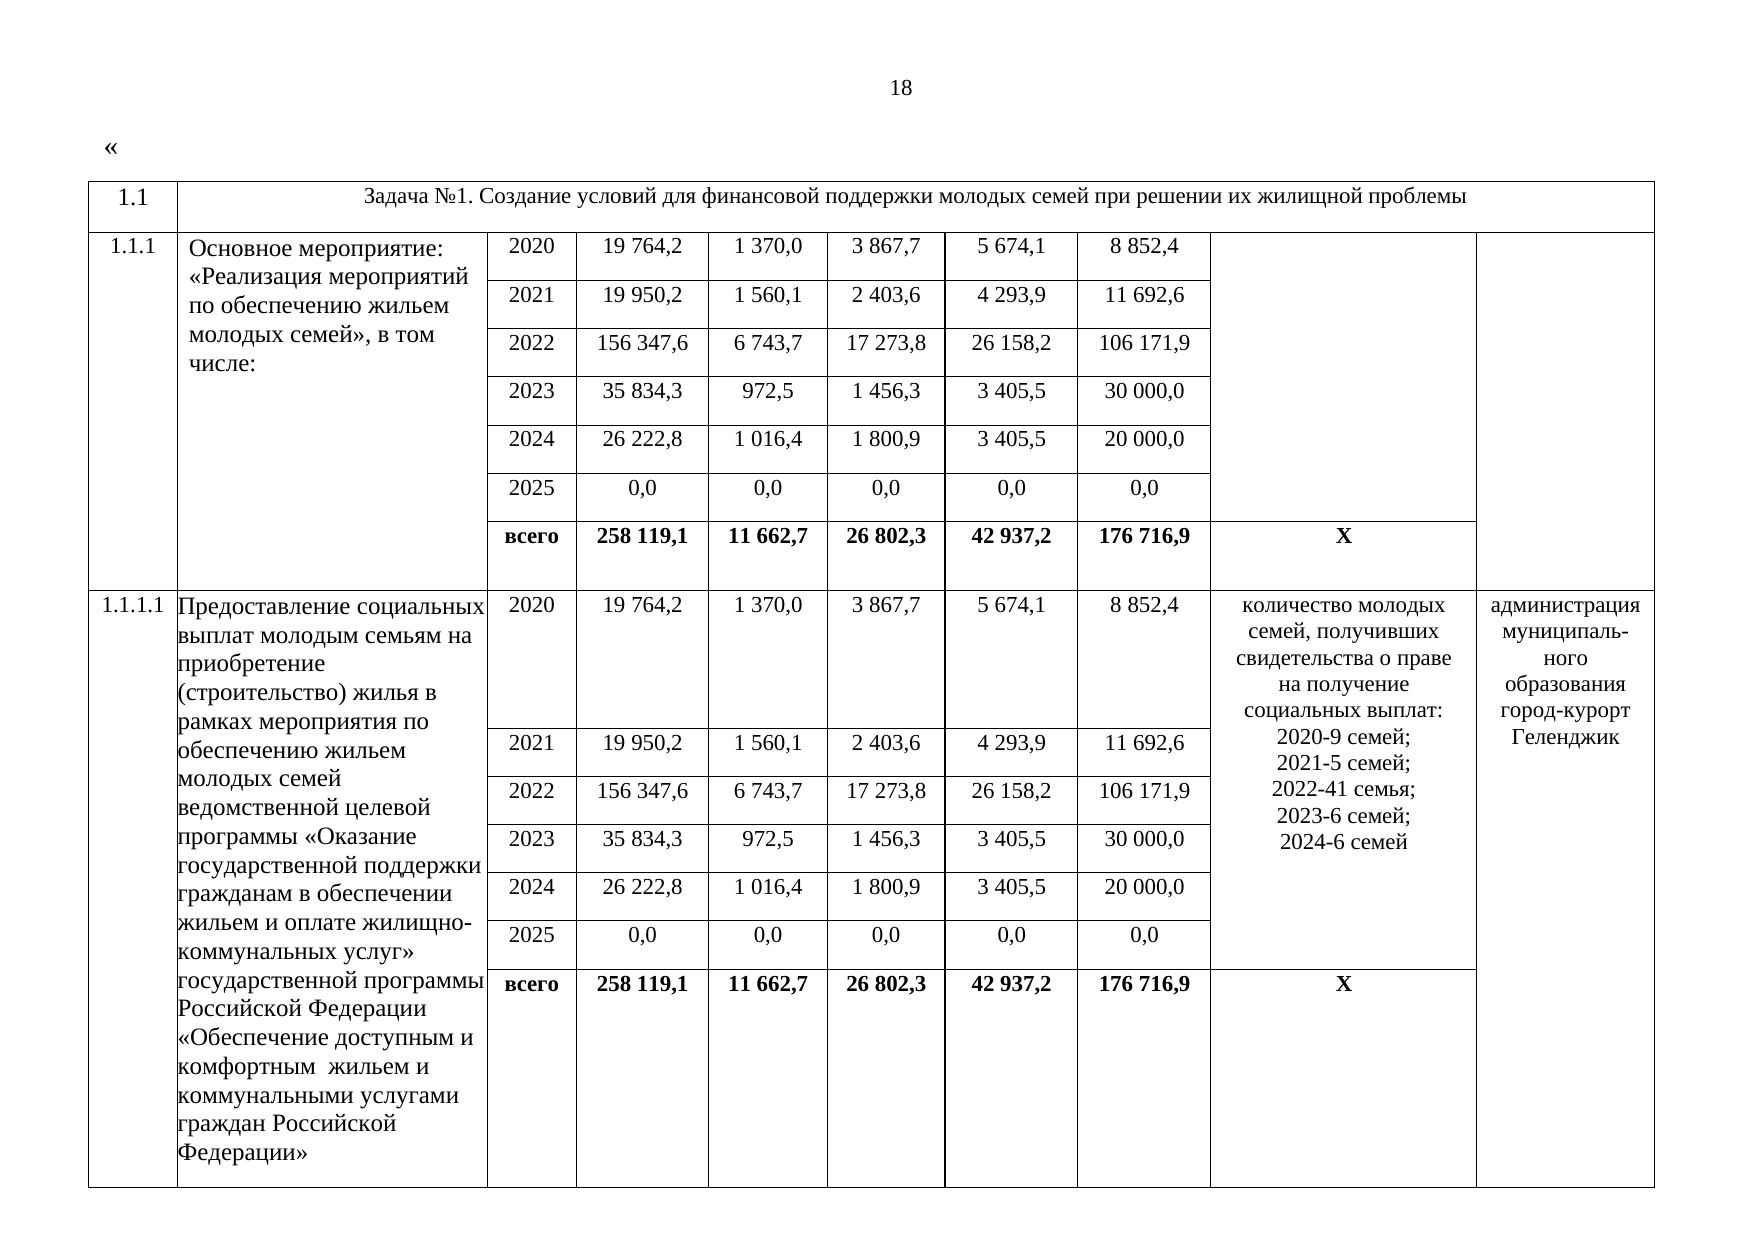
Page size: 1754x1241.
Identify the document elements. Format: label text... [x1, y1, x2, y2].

table_cell 26 802,3 [828, 522, 944, 590]
table_cell 2020 [488, 233, 576, 280]
table_cell 11 692,6 [1078, 281, 1210, 328]
table_cell 17 273,8 [828, 329, 944, 376]
table_cell 26 158,2 [946, 777, 1077, 824]
table_cell количество молодых семей, получивших свидетельства о праве на получение социальных выплат: 2020-9 семей; 2021-5 семей; 2022-41 семья; 2023-6 семей; 2024-6 семей [1211, 591, 1476, 969]
table_cell 19 950,2 [577, 281, 708, 328]
table_cell 8 852,4 [1078, 233, 1210, 280]
table_cell [1211, 233, 1476, 521]
table_cell 6 743,7 [709, 329, 827, 376]
table_cell 3 867,7 [828, 233, 944, 280]
table_cell 2024 [488, 426, 576, 473]
table_cell 2020 [488, 591, 576, 727]
table_cell администрация муниципаль-ного образования город-курорт Геленджик [1477, 591, 1654, 1187]
table_cell 2 403,6 [828, 281, 944, 328]
table_cell 0,0 [709, 921, 827, 969]
table_cell 17 273,8 [828, 777, 944, 824]
table_cell 2023 [488, 377, 576, 424]
table_cell 258 119,1 [577, 970, 708, 1187]
table_cell 258 119,1 [577, 522, 708, 590]
table_cell 19 950,2 [577, 729, 708, 776]
table_cell 0,0 [828, 474, 944, 521]
table_cell 0,0 [946, 921, 1077, 969]
table_cell 11 692,6 [1078, 729, 1210, 776]
table_cell 30 000,0 [1078, 825, 1210, 872]
table_cell 0,0 [1078, 474, 1210, 521]
table_header 1.1 [89, 182, 177, 232]
table_cell 1 370,0 [709, 591, 827, 727]
table_cell 4 293,9 [946, 281, 1077, 328]
table_cell 106 171,9 [1078, 329, 1210, 376]
table_cell [1477, 233, 1654, 590]
table_cell 0,0 [1078, 921, 1210, 969]
table_cell 1.1.1 [89, 233, 177, 590]
table_cell 19 764,2 [577, 591, 708, 727]
table_cell всего [488, 522, 576, 590]
table_cell 1.1.1.1 [89, 591, 177, 1187]
table_cell 11 662,7 [709, 522, 827, 590]
table_cell 1 016,4 [709, 426, 827, 473]
table_cell 42 937,2 [946, 970, 1077, 1187]
table_cell Х [1211, 970, 1476, 1187]
table_cell всего [488, 970, 576, 1187]
table_cell 3 405,5 [946, 377, 1077, 424]
table_cell 1 560,1 [709, 281, 827, 328]
table_cell Основное мероприятие: «Реализация мероприятий по обеспечению жильем молодых семей», в том числе: [178, 233, 487, 590]
table_cell 0,0 [946, 474, 1077, 521]
table_cell 0,0 [577, 921, 708, 969]
table_cell 3 405,5 [946, 873, 1077, 920]
table_cell 1 016,4 [709, 873, 827, 920]
table_cell 26 802,3 [828, 970, 944, 1187]
table_cell 30 000,0 [1078, 377, 1210, 424]
table_cell 19 764,2 [577, 233, 708, 280]
table_cell 2 403,6 [828, 729, 944, 776]
table_cell 3 405,5 [946, 426, 1077, 473]
table_cell 20 000,0 [1078, 873, 1210, 920]
table_cell 1 800,9 [828, 873, 944, 920]
table_cell 972,5 [709, 825, 827, 872]
text « [103, 128, 1683, 162]
table_cell 1 456,3 [828, 825, 944, 872]
table_cell 1 456,3 [828, 377, 944, 424]
table_cell 42 937,2 [946, 522, 1077, 590]
table_cell 2022 [488, 777, 576, 824]
table_cell 0,0 [577, 474, 708, 521]
table_cell 5 674,1 [946, 233, 1077, 280]
table_cell 2025 [488, 474, 576, 521]
table_cell Х [1211, 522, 1476, 590]
table_cell 3 867,7 [828, 591, 944, 727]
table_cell 26 158,2 [946, 329, 1077, 376]
table_cell 8 852,4 [1078, 591, 1210, 727]
table_cell 0,0 [828, 921, 944, 969]
table_cell 6 743,7 [709, 777, 827, 824]
table_cell 11 662,7 [709, 970, 827, 1187]
table_cell 0,0 [709, 474, 827, 521]
table_cell 35 834,3 [577, 825, 708, 872]
table_cell 26 222,8 [577, 873, 708, 920]
table_cell 176 716,9 [1078, 522, 1210, 590]
table_header Задача №1. Создание условий для финансовой поддержки молодых семей при решении их жилищной проблемы [178, 182, 1654, 232]
table_cell 1 370,0 [709, 233, 827, 280]
table_cell 2024 [488, 873, 576, 920]
table_cell 4 293,9 [946, 729, 1077, 776]
table_cell 106 171,9 [1078, 777, 1210, 824]
table_cell 1 800,9 [828, 426, 944, 473]
table_cell 20 000,0 [1078, 426, 1210, 473]
table_cell 2021 [488, 729, 576, 776]
table_cell 972,5 [709, 377, 827, 424]
table_cell 156 347,6 [577, 329, 708, 376]
table_cell 156 347,6 [577, 777, 708, 824]
table_cell 2022 [488, 329, 576, 376]
table_cell 2023 [488, 825, 576, 872]
table_cell 5 674,1 [946, 591, 1077, 727]
table_cell Предоставление социальных выплат молодым семьям на приобретение (строительство) жилья в рамках мероприятия по обеспечению жильем молодых семей ведомственной целевой программы «Оказание государственной поддержки гражданам в обеспечении жильем и оплате жилищно-коммунальных услуг» государственной программы Российской Федерации «Обеспечение доступным и комфортным жильем и коммунальными услугами граждан Российской Федерации» [178, 591, 487, 1187]
table_cell 176 716,9 [1078, 970, 1210, 1187]
table_cell 2025 [488, 921, 576, 969]
table_cell 2021 [488, 281, 576, 328]
table_cell 3 405,5 [946, 825, 1077, 872]
table_cell 35 834,3 [577, 377, 708, 424]
table_cell 1 560,1 [709, 729, 827, 776]
table_cell 26 222,8 [577, 426, 708, 473]
